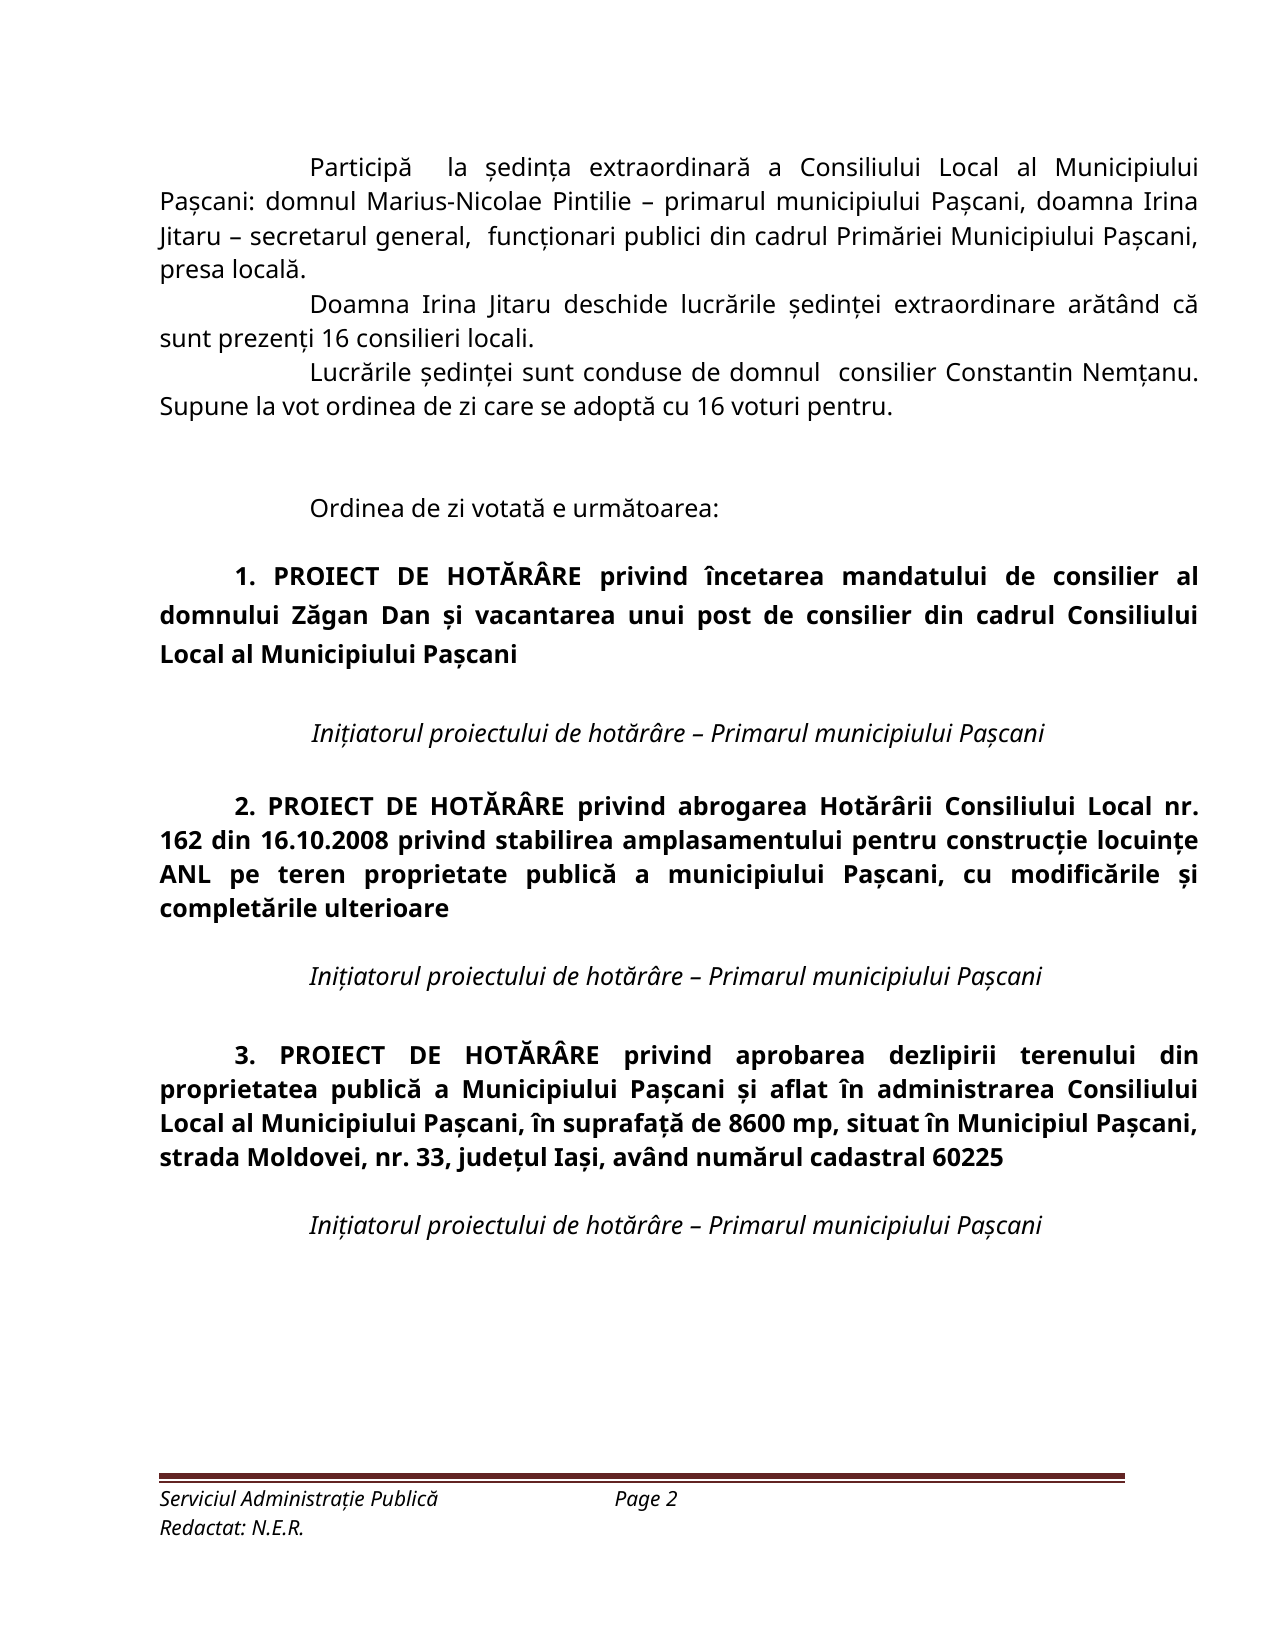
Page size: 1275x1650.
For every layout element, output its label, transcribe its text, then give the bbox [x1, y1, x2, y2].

text Inițiatorul proiectului de hotărâre – Primarul municipiului Pașcani [309, 1208, 1200, 1242]
text 3. PROIECT DE HOTĂRÂRE privind aprobarea dezlipirii terenului din proprietatea publică a Municipiului Pașcani și aflat în administrarea Consiliului Local al Municipiului Pașcani, în suprafață de 8600 mp, situat în Municipiul Pașcani, strada Moldovei, nr. 33, județul Iași, având numărul cadastral 60225 [159, 1037, 1200, 1173]
text Doamna Irina Jitaru deschide lucrările ședinței extraordinare arătând că sunt prezenți 16 consilieri locali. [159, 286, 1200, 354]
text Lucrările ședinței sunt conduse de domnul consilier Constantin Nemțanu. Supune la vot ordinea de zi care se adoptă cu 16 voturi pentru. [159, 354, 1200, 422]
text Ordinea de zi votată e următoarea: [159, 491, 1200, 525]
text Inițiatorul proiectului de hotărâre – Primarul municipiului Pașcani [159, 715, 1200, 749]
text Inițiatorul proiectului de hotărâre – Primarul municipiului Pașcani [309, 959, 1200, 993]
text 2. PROIECT DE HOTĂRÂRE privind abrogarea Hotărârii Consiliului Local nr. 162 din 16.10.2008 privind stabilirea amplasamentului pentru construcție locuințe ANL pe teren proprietate publică a municipiului Pașcani, cu modificările și completările ulterioare [159, 789, 1200, 925]
text Participă la ședința extraordinară a Consiliului Local al Municipiului Pașcani: domnul Marius-Nicolae Pintilie – primarul municipiului Pașcani, doamna Irina Jitaru – secretarul general, funcționari publici din cadrul Primăriei Municipiului Pașcani, presa locală. [159, 150, 1200, 286]
text 1. PROIECT DE HOTĂRÂRE privind încetarea mandatului de consilier al domnului Zăgan Dan și vacantarea unui post de consilier din cadrul Consiliului Local al Municipiului Pașcani [159, 559, 1200, 671]
